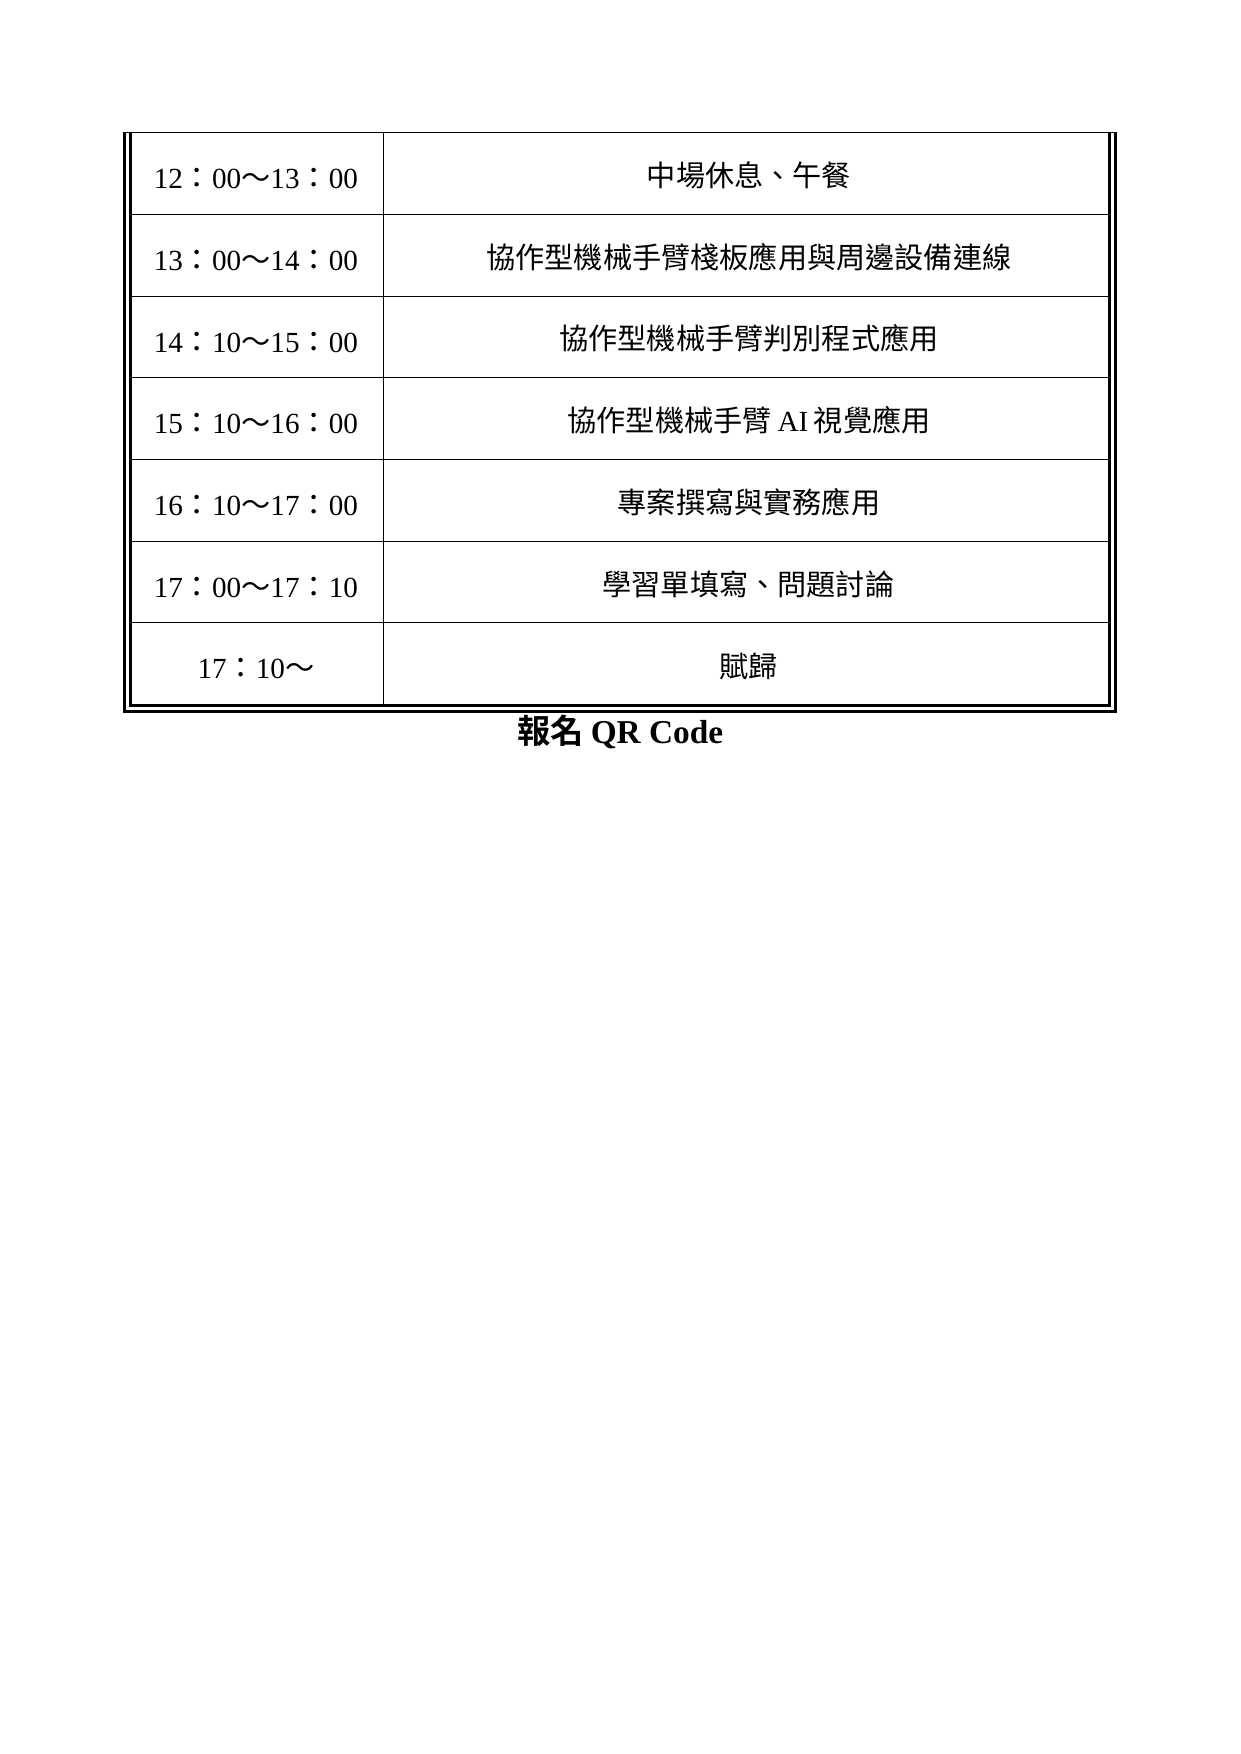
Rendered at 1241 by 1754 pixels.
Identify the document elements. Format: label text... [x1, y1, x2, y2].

table_cell 中場休息、午餐 [384, 133, 1108, 214]
table_cell 專案撰寫與實務應用 [384, 460, 1108, 541]
table_cell 14：10～15：00 [132, 297, 383, 377]
table_cell 協作型機械手臂判別程式應用 [384, 297, 1108, 377]
table_cell 17：00～17：10 [132, 542, 383, 622]
table_cell 13：00～14：00 [132, 215, 383, 296]
table_cell 12：00～13：00 [132, 133, 383, 214]
table_cell 15：10～16：00 [132, 378, 383, 459]
table_cell 協作型機械手臂AI視覺應用 [384, 378, 1108, 459]
table_cell 協作型機械手臂棧板應用與周邊設備連線 [384, 215, 1108, 296]
table_cell 17：10～ [132, 623, 383, 704]
text 報名QR Code [89, 713, 1152, 751]
table_cell 16：10～17：00 [132, 460, 383, 541]
table_cell 賦歸 [384, 623, 1108, 704]
table_cell 學習單填寫、問題討論 [384, 542, 1108, 622]
